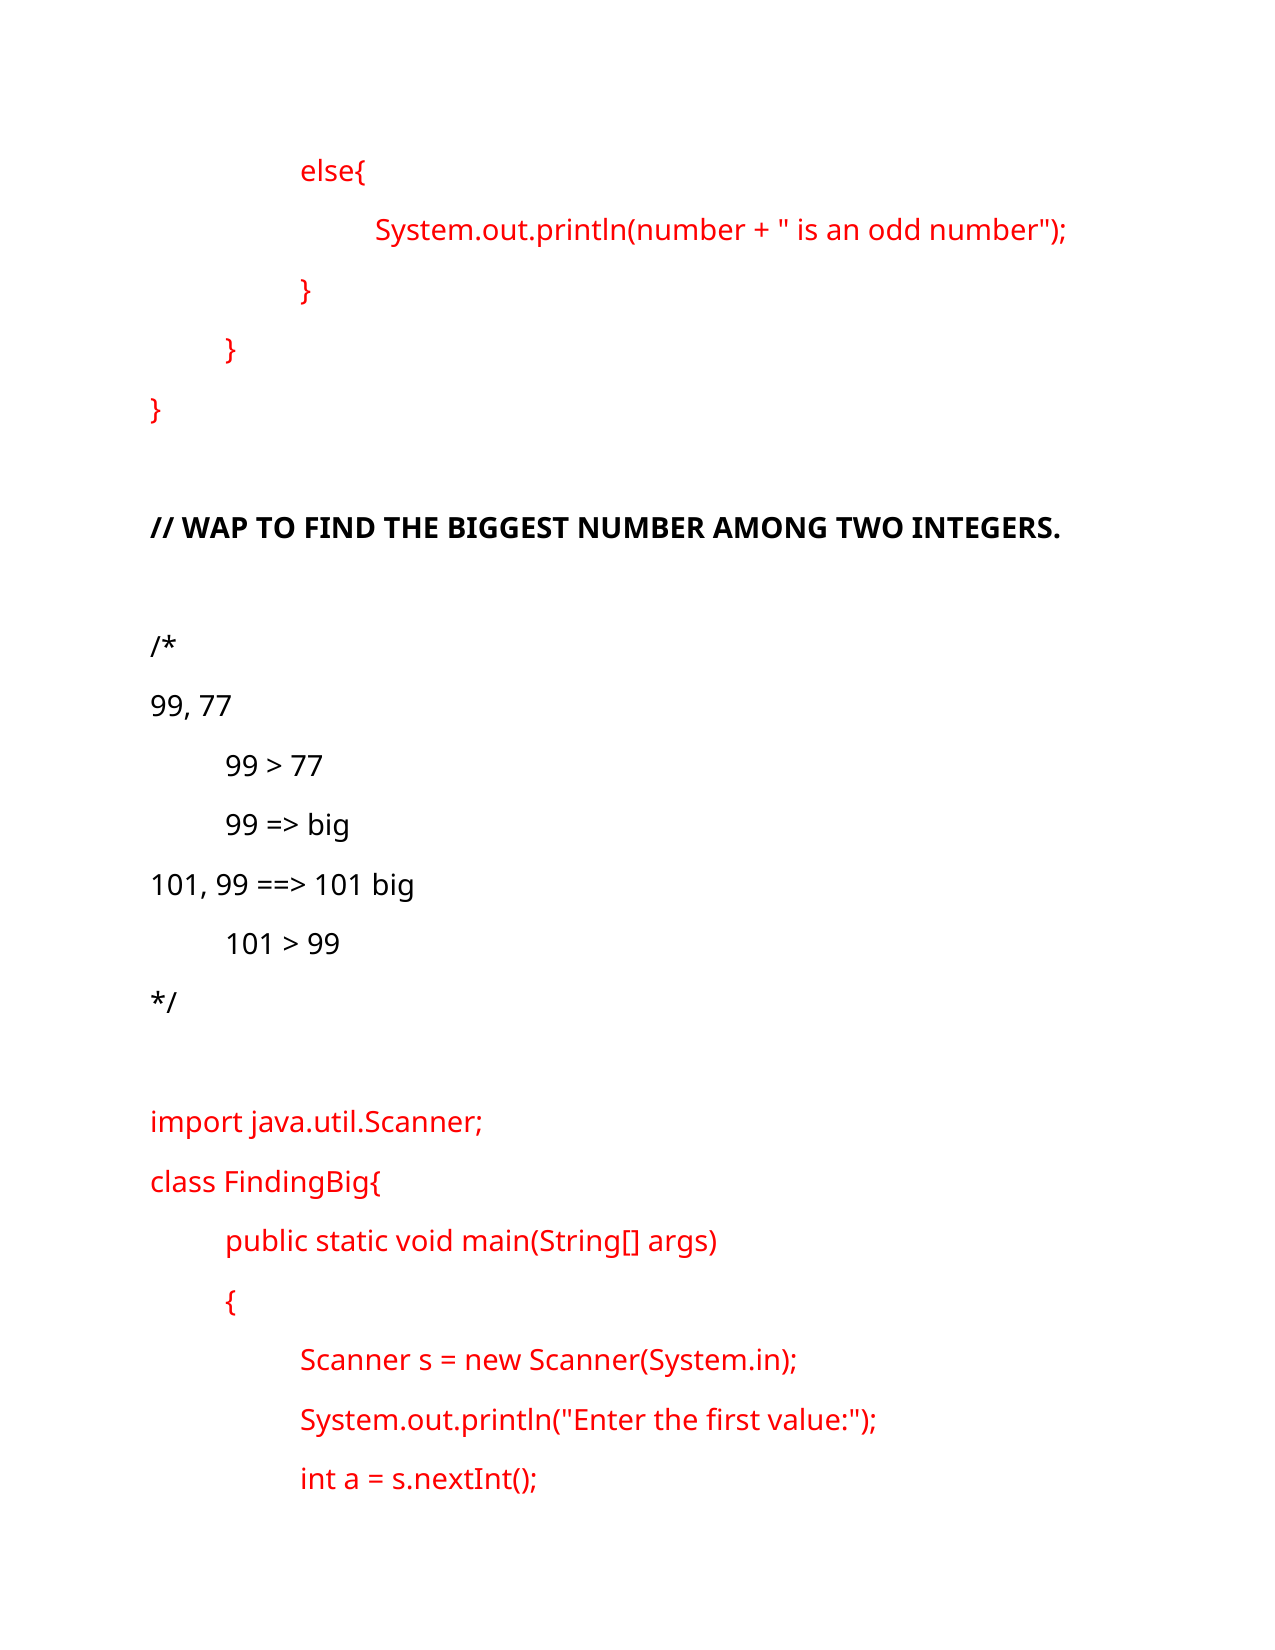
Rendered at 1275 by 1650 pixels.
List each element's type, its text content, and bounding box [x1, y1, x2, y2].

text 101, 99 ==> 101 big [150, 864, 1125, 903]
text { [150, 1280, 1125, 1320]
text else{ [150, 150, 1125, 190]
text System.out.println("Enter the first value:"); [150, 1399, 1125, 1439]
text } [150, 269, 1125, 309]
text } [150, 328, 1125, 368]
text import java.util.Scanner; [150, 1102, 1125, 1141]
text 99, 77 [150, 685, 1125, 725]
text 99 > 77 [150, 745, 1125, 784]
text System.out.println(number + " is an odd number"); [150, 209, 1125, 249]
text } [150, 388, 1125, 428]
text */ [150, 983, 1125, 1022]
text // WAP TO FIND THE BIGGEST NUMBER AMONG TWO INTEGERS. [150, 507, 1125, 547]
text 101 > 99 [150, 923, 1125, 963]
text class FindingBig{ [150, 1161, 1125, 1201]
text public static void main(String[] args) [150, 1221, 1125, 1260]
text int a = s.nextInt(); [150, 1458, 1125, 1498]
text /* [150, 626, 1125, 666]
text 99 => big [150, 804, 1125, 844]
text Scanner s = new Scanner(System.in); [150, 1339, 1125, 1379]
